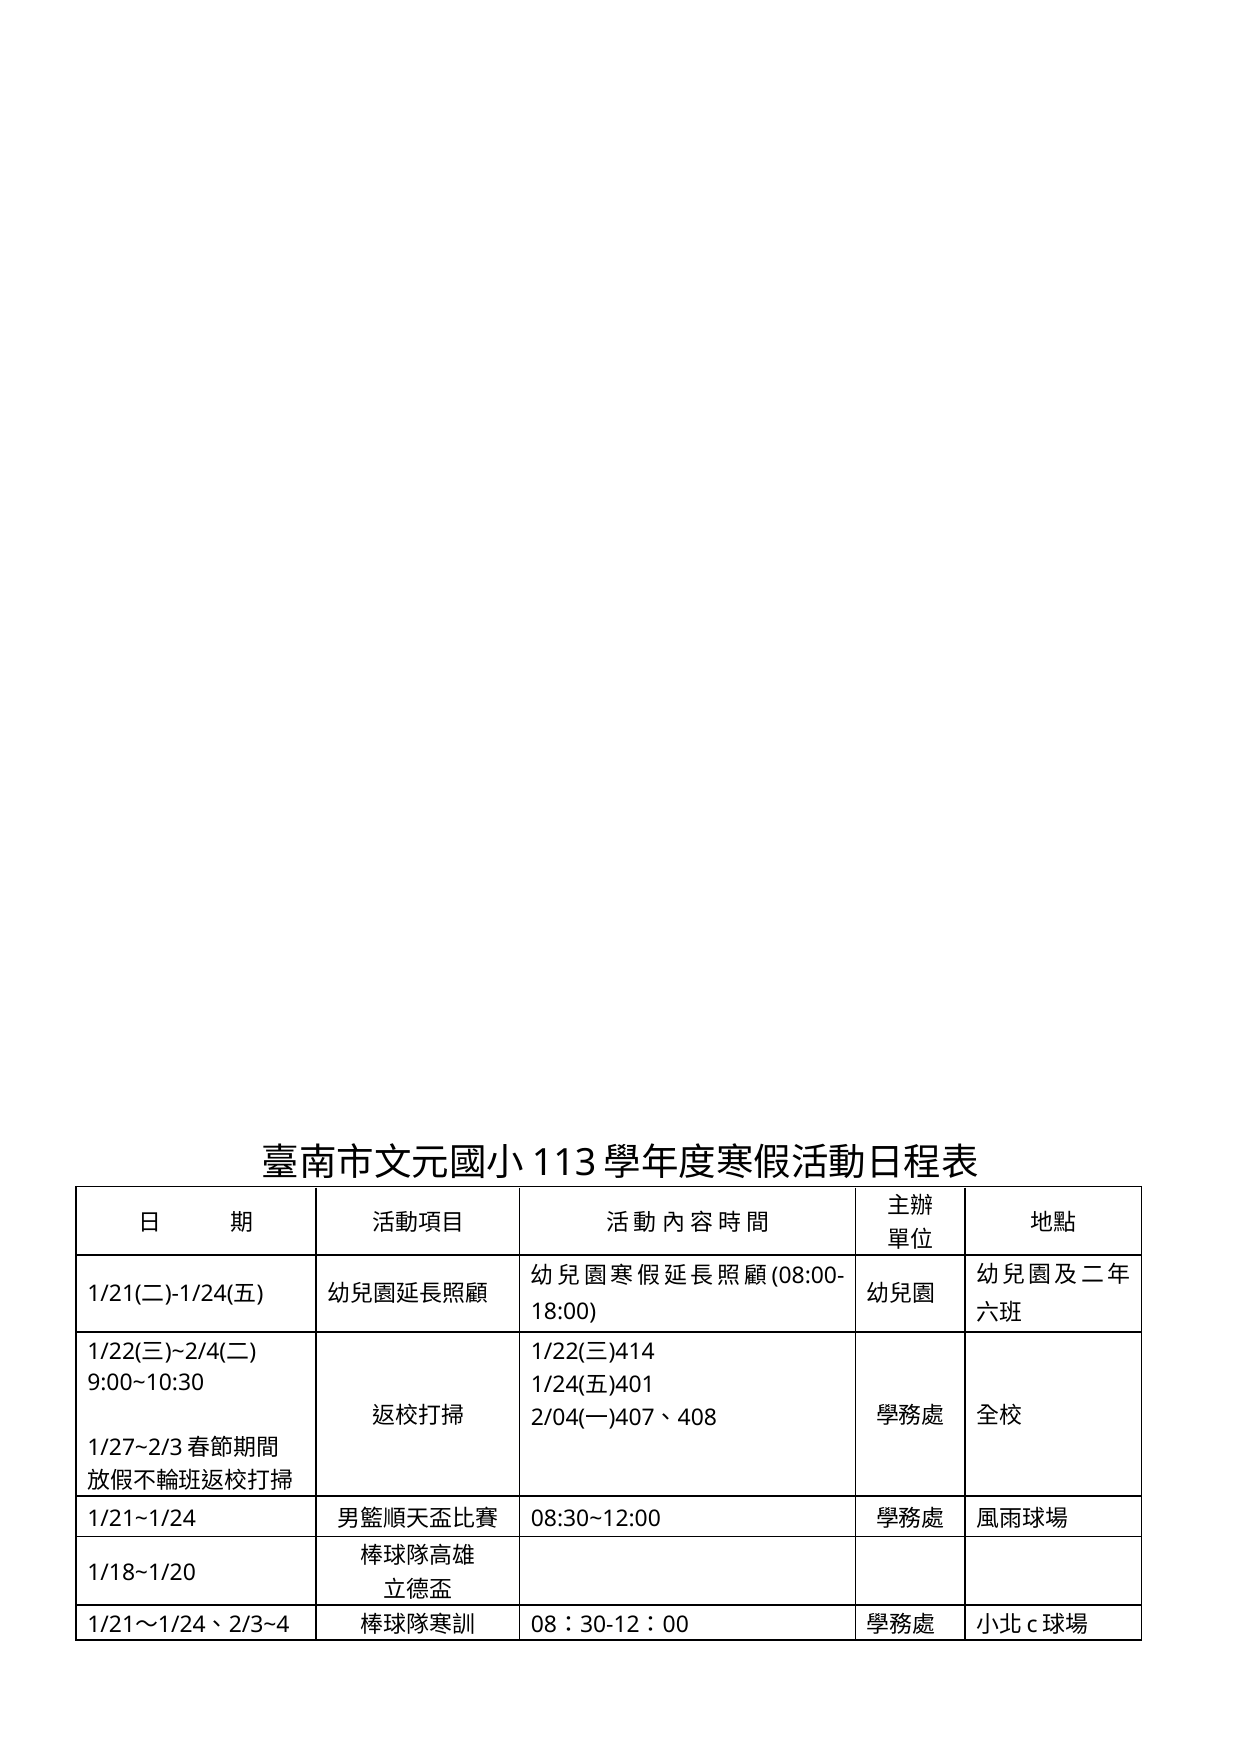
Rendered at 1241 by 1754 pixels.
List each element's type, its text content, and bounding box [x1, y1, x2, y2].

table_cell 棒球隊寒訓 [317, 1606, 519, 1639]
table_cell 棒球隊高雄 立德盃 [317, 1537, 519, 1604]
table_cell 學務處 [856, 1606, 964, 1639]
table_cell 1/22(三)~2/4(二) 9:00~10:30 1/27~2/3春節期間 放假不輪班返校打掃 [77, 1333, 315, 1495]
table_header 主辦 單位 [856, 1187, 965, 1254]
table_cell 返校打掃 [317, 1333, 519, 1495]
table_cell 1/21~1/24 [77, 1497, 315, 1536]
table_cell [966, 1537, 1141, 1604]
table_cell 男籃順天盃比賽 [317, 1497, 519, 1536]
table_cell 學務處 [856, 1497, 964, 1536]
table_cell 幼兒園延長照顧 [317, 1256, 519, 1331]
table_cell 學務處 [856, 1333, 964, 1495]
table_cell 幼兒園及二年六班 [966, 1256, 1141, 1331]
table_header 活 動 內 容 時 間 [520, 1187, 855, 1254]
table_header 日 期 [77, 1187, 316, 1254]
table_cell 1/18~1/20 [77, 1537, 315, 1604]
table_cell 1/21～1/24、2/3~4 [77, 1606, 315, 1639]
table_cell 幼兒園 [856, 1256, 964, 1331]
table_header 活動項目 [317, 1187, 519, 1254]
table_cell 08:30~12:00 [520, 1497, 855, 1536]
table_cell 小北c球場 [966, 1606, 1141, 1639]
table_cell 1/22(三)414 1/24(五)401 2/04(一)407、408 [520, 1333, 855, 1495]
table_cell 全校 [966, 1333, 1141, 1495]
table_cell [520, 1537, 855, 1604]
table_cell [856, 1537, 964, 1604]
table_cell 1/21(二)-1/24(五) [77, 1256, 315, 1331]
table_header 地點 [966, 1187, 1141, 1254]
table_cell 風雨球場 [966, 1497, 1141, 1536]
table_cell 幼兒園寒假延長照顧(08:00-18:00) [520, 1256, 855, 1331]
text 臺南市文元國小113學年度寒假活動日程表 [75, 1131, 1165, 1186]
table_cell 08：30-12：00 [520, 1606, 855, 1639]
